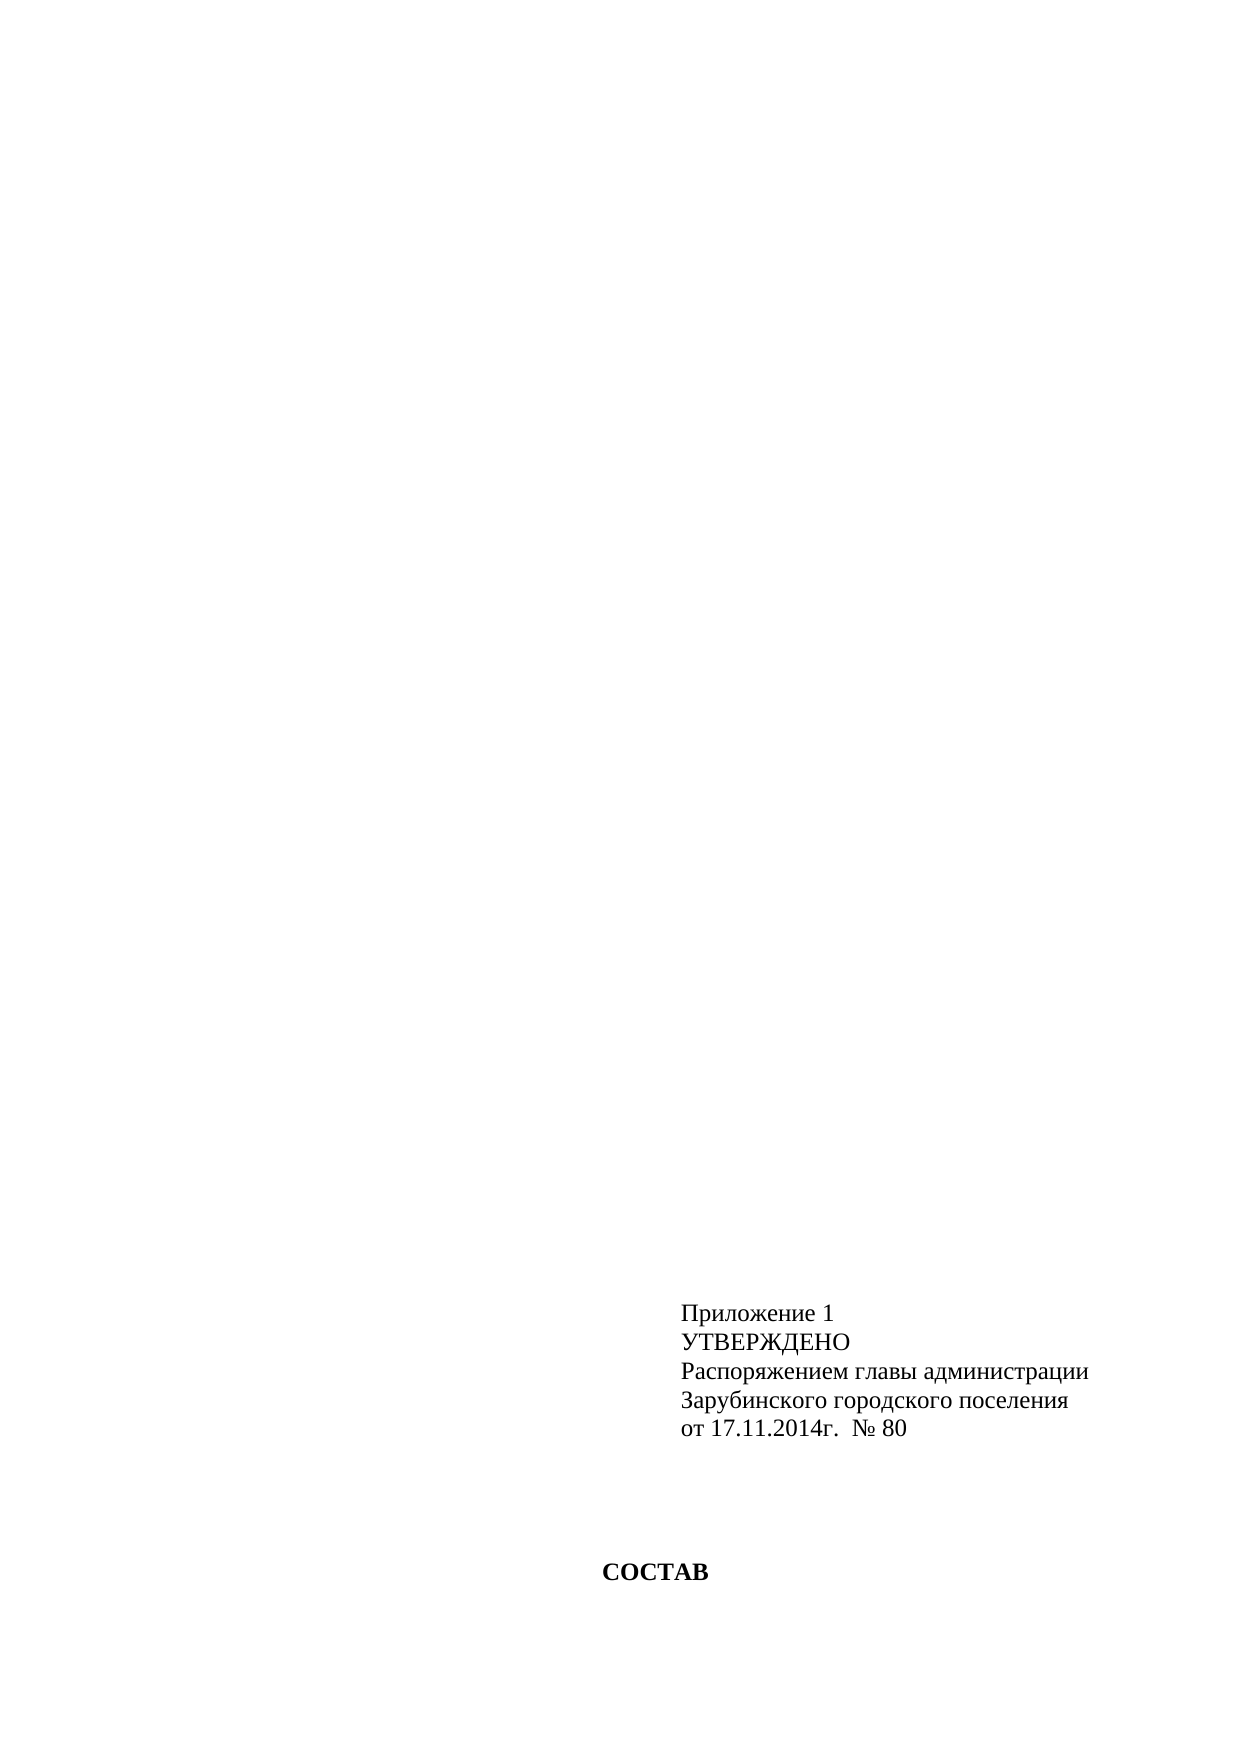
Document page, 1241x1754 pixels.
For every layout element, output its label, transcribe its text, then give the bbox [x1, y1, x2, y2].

text Приложение 1 [118, 1298, 1192, 1327]
text Зарубинского городского поселения [118, 1385, 1192, 1413]
text УТВЕРЖДЕНО [118, 1327, 1192, 1356]
text от 17.11.2014г. № 80 [118, 1413, 1192, 1442]
text Распоряжением главы администрации [118, 1356, 1192, 1385]
text СОСТАВ [118, 1557, 1192, 1586]
